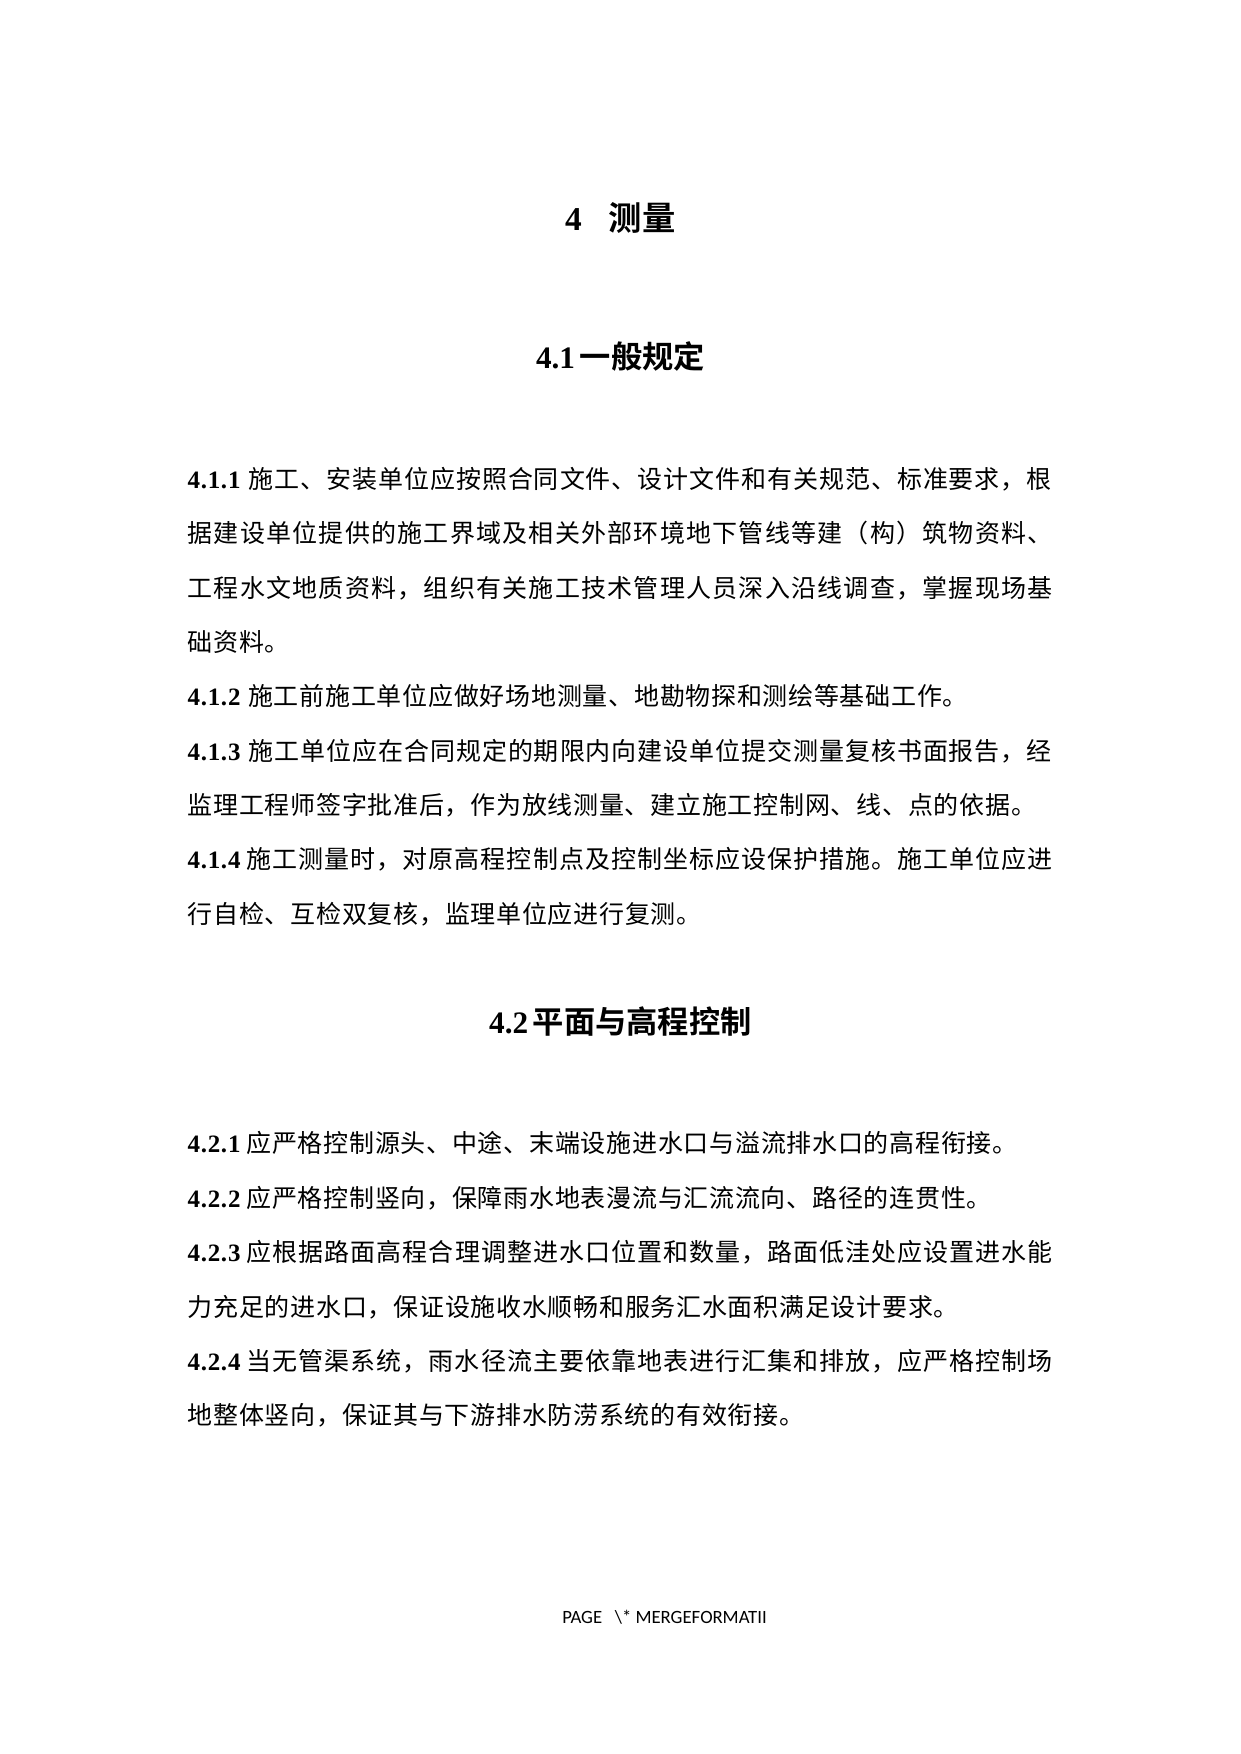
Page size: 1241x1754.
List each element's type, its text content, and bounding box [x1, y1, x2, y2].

subtitle 平面与高程控制 [187, 976, 1053, 1064]
text 4.2.1应严格控制源头、中途、末端设施进水口与溢流排水口的高程衔接。 [187, 1124, 1053, 1160]
text 4.1.3 施工单位应在合同规定的期限内向建设单位提交测量复核书面报告，经监理工程师签字批准后，作为放线测量、建立施工控制网、线、点的依据。 [187, 731, 1053, 822]
text 4.2.4当无管渠系统，雨水径流主要依靠地表进行汇集和排放，应严格控制场地整体竖向，保证其与下游排水防涝系统的有效衔接。 [187, 1341, 1053, 1432]
text 4.2.2应严格控制竖向，保障雨水地表漫流与汇流流向、路径的连贯性。 [187, 1178, 1053, 1214]
text 4.1.2 施工前施工单位应做好场地测量、地勘物探和测绘等基础工作。 [187, 677, 1053, 713]
subtitle 一般规定 [187, 311, 1053, 399]
text 4.1.4施工测量时，对原高程控制点及控制坐标应设保护措施。施工单位应进行自检、互检双复核，监理单位应进行复测。 [187, 840, 1053, 931]
text 4.1.1 施工、安装单位应按照合同文件、设计文件和有关规范、标准要求，根据建设单位提供的施工界域及相关外部环境地下管线等建（构）筑物资料、工程水文地质资料，组织有关施工技术管理人员深入沿线调查，掌握现场基础资料。 [187, 459, 1053, 659]
subtitle 测量 [187, 172, 1053, 260]
text 4.2.3应根据路面高程合理调整进水口位置和数量，路面低洼处应设置进水能力充足的进水口，保证设施收水顺畅和服务汇水面积满足设计要求。 [187, 1233, 1053, 1323]
